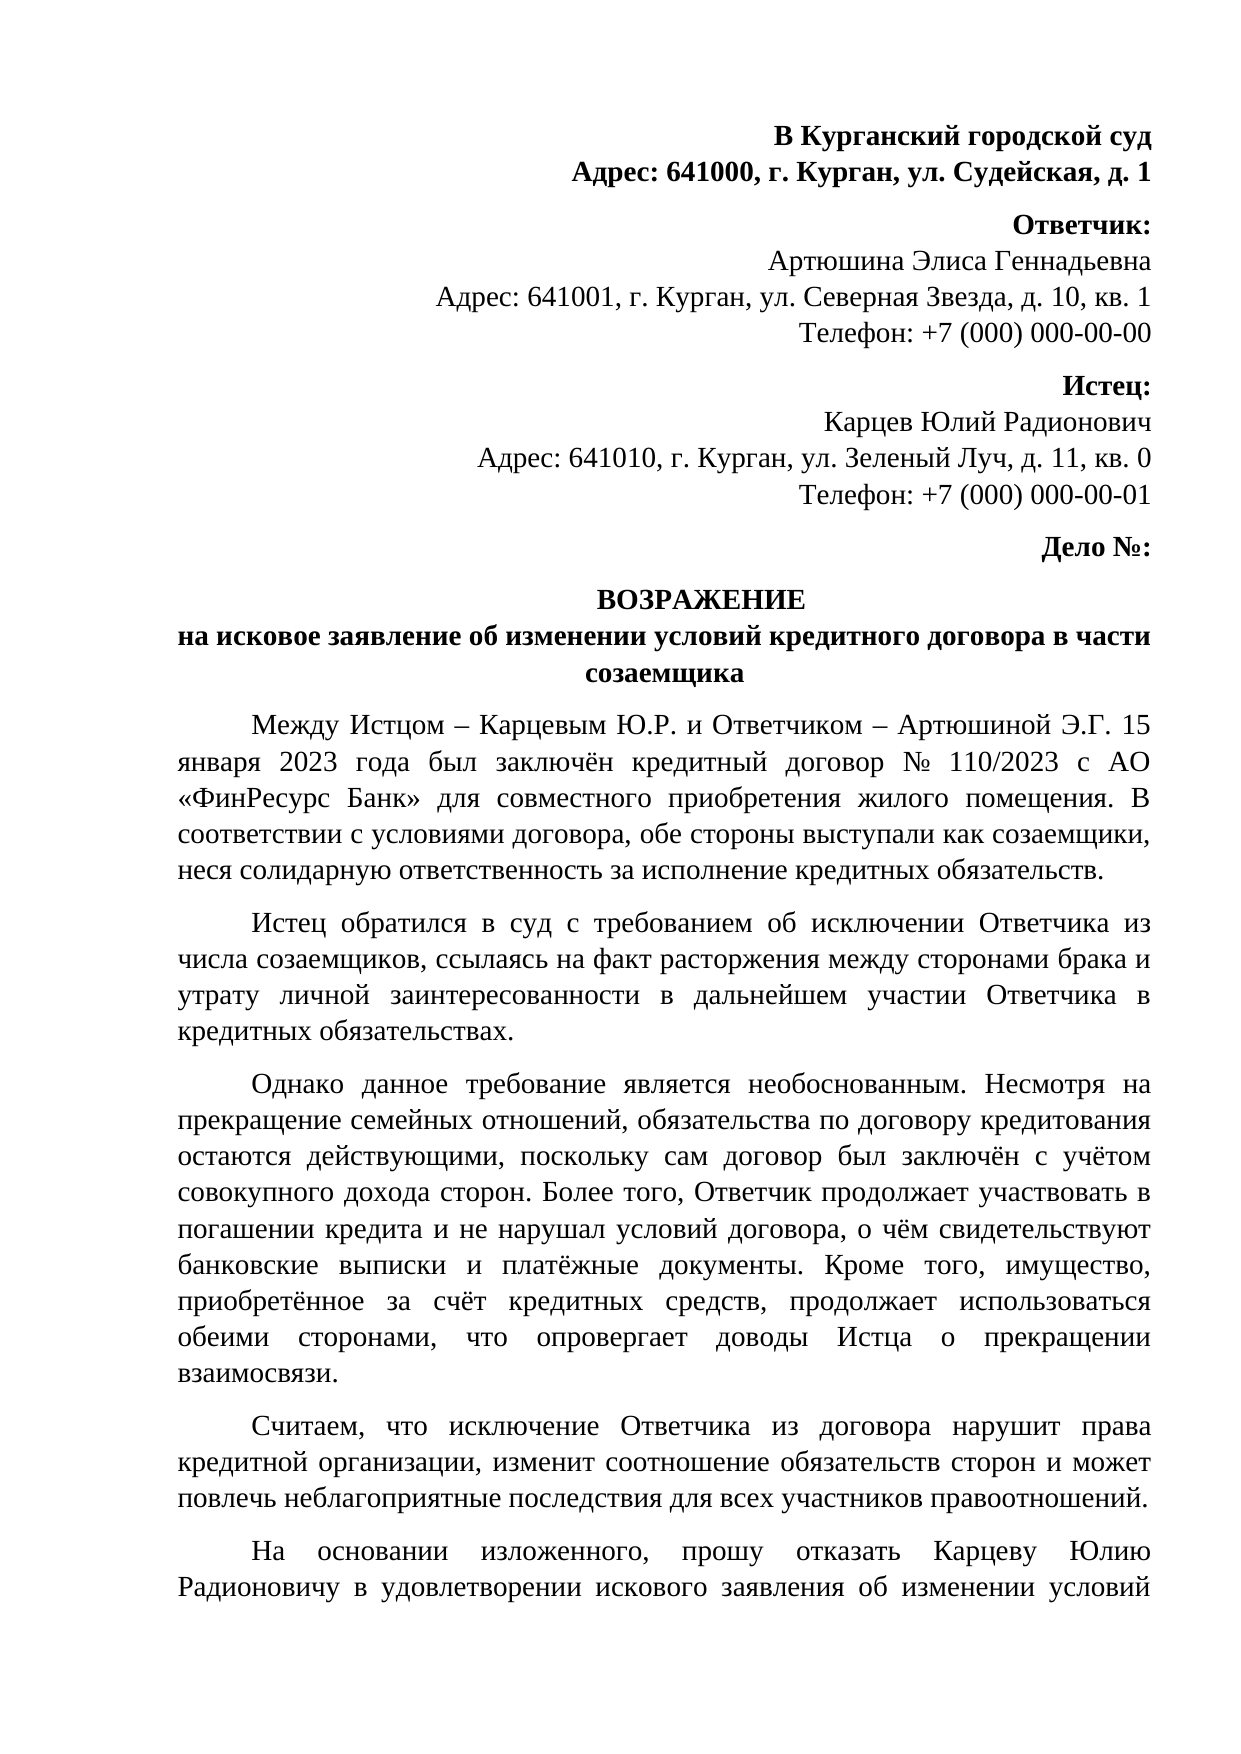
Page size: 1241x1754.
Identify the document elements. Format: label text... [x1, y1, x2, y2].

text Истец обратился в суд с требованием об исключении Ответчика из числа созаемщиков, ссылаясь на факт расторжения между сторонами брака и утрату личной заинтересованности в дальнейшем участии Ответчика в кредитных обязательствах. [177, 905, 1152, 1047]
text В Курганский городской суд Адрес: 641000, г. Курган, ул. Судейская, д. 1 [177, 118, 1152, 188]
text Между Истцом – Карцевым Ю.Р. и Ответчиком – Артюшиной Э.Г. 15 января 2023 года был заключён кредитный договор № 110/2023 с АО «ФинРесурс Банк» для совместного приобретения жилого помещения. В соответствии с условиями договора, обе стороны выступали как созаемщики, неся солидарную ответственность за исполнение кредитных обязательств. [177, 707, 1152, 886]
text ВОЗРАЖЕНИЕ на исковое заявление об изменении условий кредитного договора в части созаемщика [177, 582, 1152, 688]
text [177, 1533, 1152, 1603]
text Истец: Карцев Юлий Радионович Адрес: 641010, г. Курган, ул. Зеленый Луч, д. 11, кв. 0 Телефон: +7 (000) 000-00-01 [177, 368, 1152, 510]
text Считаем, что исключение Ответчика из договора нарушит права кредитной организации, изменит соотношение обязательств сторон и может повлечь неблагоприятные последствия для всех участников правоотношений. [177, 1408, 1152, 1514]
text Однако данное требование является необоснованным. Несмотря на прекращение семейных отношений, обязательства по договору кредитования остаются действующими, поскольку сам договор был заключён с учётом совокупного дохода сторон. Более того, Ответчик продолжает участвовать в погашении кредита и не нарушал условий договора, о чём свидетельствуют банковские выписки и платёжные документы. Кроме того, имущество, приобретённое за счёт кредитных средств, продолжает использоваться обеими сторонами, что опровергает доводы Истца о прекращении взаимосвязи. [177, 1066, 1152, 1389]
text Дело №: [177, 529, 1152, 563]
text Ответчик: Артюшина Элиса Геннадьевна Адрес: 641001, г. Курган, ул. Северная Звезда, д. 10, кв. 1 Телефон: +7 (000) 000-00-00 [177, 207, 1152, 349]
